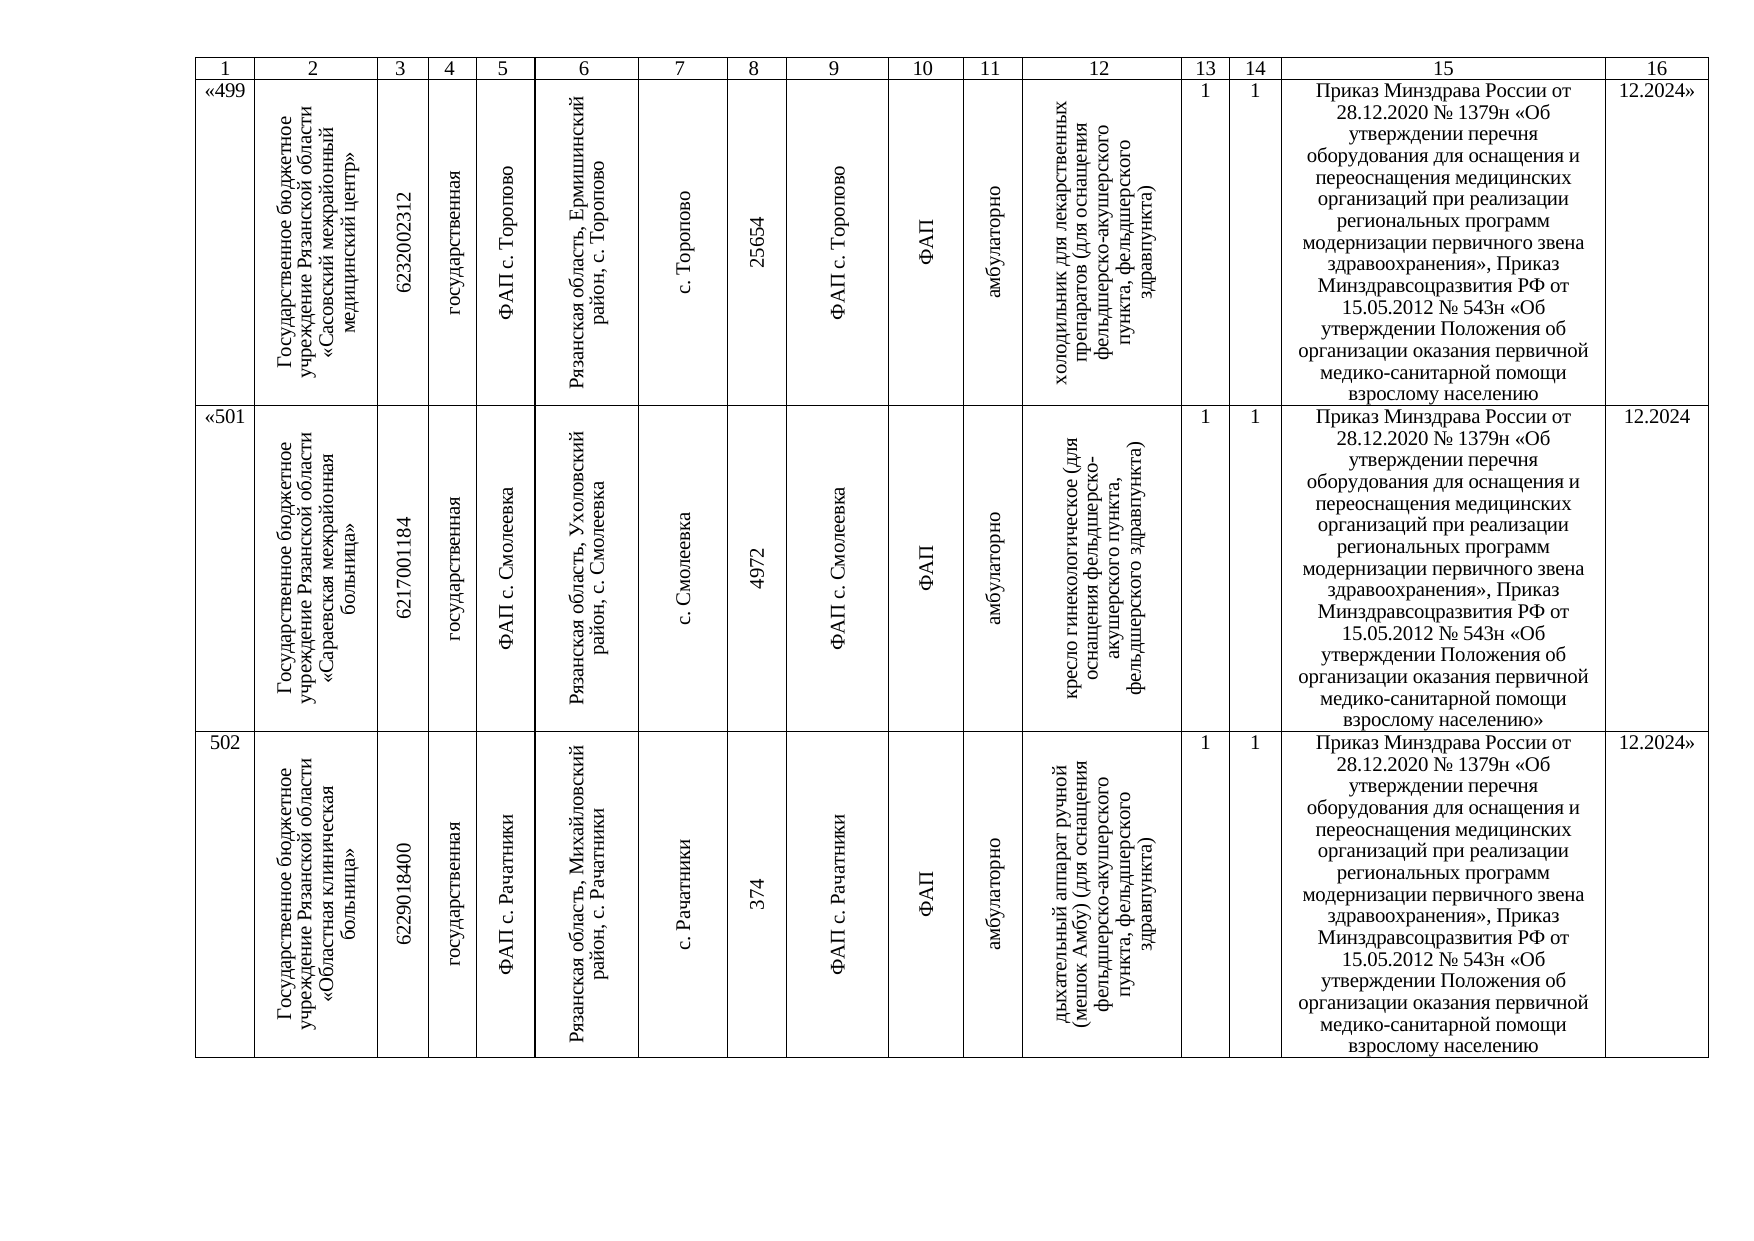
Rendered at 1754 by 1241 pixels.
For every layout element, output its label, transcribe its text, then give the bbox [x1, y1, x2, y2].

table_cell 1 [1182, 732, 1229, 1057]
table_cell государственная [429, 732, 476, 1057]
table_cell государственная [429, 406, 476, 731]
table_header 11 [964, 58, 1022, 79]
table_cell 25654 [728, 80, 786, 405]
table_cell с. Рачатники [639, 732, 727, 1057]
table_cell ФАП с. Рачатники [477, 732, 534, 1057]
table_cell ФАП с. Рачатники [787, 732, 888, 1057]
table_cell амбулаторно [964, 80, 1022, 405]
table_header 8 [728, 58, 786, 79]
table_cell амбулаторно [964, 732, 1022, 1057]
table_cell ФАП с. Смолеевка [787, 406, 888, 731]
table_cell ФАП с. Торопово [477, 80, 534, 405]
table_header 10 [889, 58, 963, 79]
table_cell с. Торопово [639, 80, 727, 405]
table_header 15 [1282, 58, 1605, 79]
table_header 3 [378, 58, 428, 79]
table_cell Приказ Минздрава России от 28.12.2020 № 1379н «Об утверждении перечня оборудования для оснащения и переоснащения медицинских организаций при реализации региональных программ модернизации первичного звена здравоохранения», Приказ Минздравсоцразвития РФ от 15.05.2012 № 543н «Об утверждении Положения об организации оказания первичной медико-санитарной помощи взрослому населению» [1282, 406, 1605, 731]
table_cell кресло гинекологическое (для оснащения фельдшерско-акушерского пункта, фельдшерского здравпункта) [1023, 406, 1181, 731]
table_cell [255, 80, 377, 405]
table_cell «501 [196, 406, 254, 731]
table_cell 6217001184 [378, 406, 428, 731]
table_cell ФАП с. Торопово [787, 80, 888, 405]
table_cell 374 [728, 732, 786, 1057]
table_cell ФАП [889, 80, 963, 405]
table_cell 1 [1182, 80, 1229, 405]
table_header 13 [1182, 58, 1229, 79]
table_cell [1282, 80, 1605, 405]
table_cell холодильник для лекарственных препаратов (для оснащения фельдшерско-акушерского пункта, фельдшерского здравпункта) [1023, 80, 1181, 405]
table_header 2 [255, 58, 377, 79]
table_cell дыхательный аппарат ручной (мешок Амбу) (для оснащения фельдшерско-акушерского пункта, фельдшерского здравпункта) [1023, 732, 1181, 1057]
table_cell 6232002312 [378, 80, 428, 405]
table_cell 502 [196, 732, 254, 1057]
table_header 12 [1023, 58, 1181, 79]
table_cell «499 [196, 80, 254, 405]
table_cell Государственное бюджетное учреждение Рязанской области «Сараевская межрайонная больница» [255, 406, 377, 731]
table_cell 1 [1230, 80, 1281, 405]
table_cell Рязанская область, Михайловский район, с. Рачатники [536, 732, 638, 1057]
table_cell ФАП [889, 732, 963, 1057]
table_cell Рязанская область, Ермишинский район, с. Торопово [536, 80, 638, 405]
table_cell 12.2024» [1606, 732, 1708, 1057]
table_header 9 [787, 58, 888, 79]
table_cell 1 [1182, 406, 1229, 731]
table_cell 1 [1230, 406, 1281, 731]
table_header 7 [639, 58, 727, 79]
table_cell ФАП с. Смолеевка [477, 406, 534, 731]
table_header 14 [1230, 58, 1281, 79]
table_cell с. Смолеевка [639, 406, 727, 731]
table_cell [1282, 732, 1605, 1057]
table_cell Рязанская область, Ухоловский район, с. Смолеевка [536, 406, 638, 731]
table_header 1 [196, 58, 254, 79]
table_cell 12.2024 [1606, 406, 1708, 731]
table_cell 6229018400 [378, 732, 428, 1057]
table_header 16 [1606, 58, 1708, 79]
table_cell амбулаторно [964, 406, 1022, 731]
table_cell Государственное бюджетное учреждение Рязанской области «Областная клиническая больница» [255, 732, 377, 1057]
table_cell ФАП [889, 406, 963, 731]
table_header 5 [477, 58, 534, 79]
table_cell 12.2024» [1606, 80, 1708, 405]
table_header 6 [536, 58, 638, 79]
table_cell государственная [429, 80, 476, 405]
table_header 4 [429, 58, 476, 79]
table_cell 4972 [728, 406, 786, 731]
table_cell 1 [1230, 732, 1281, 1057]
